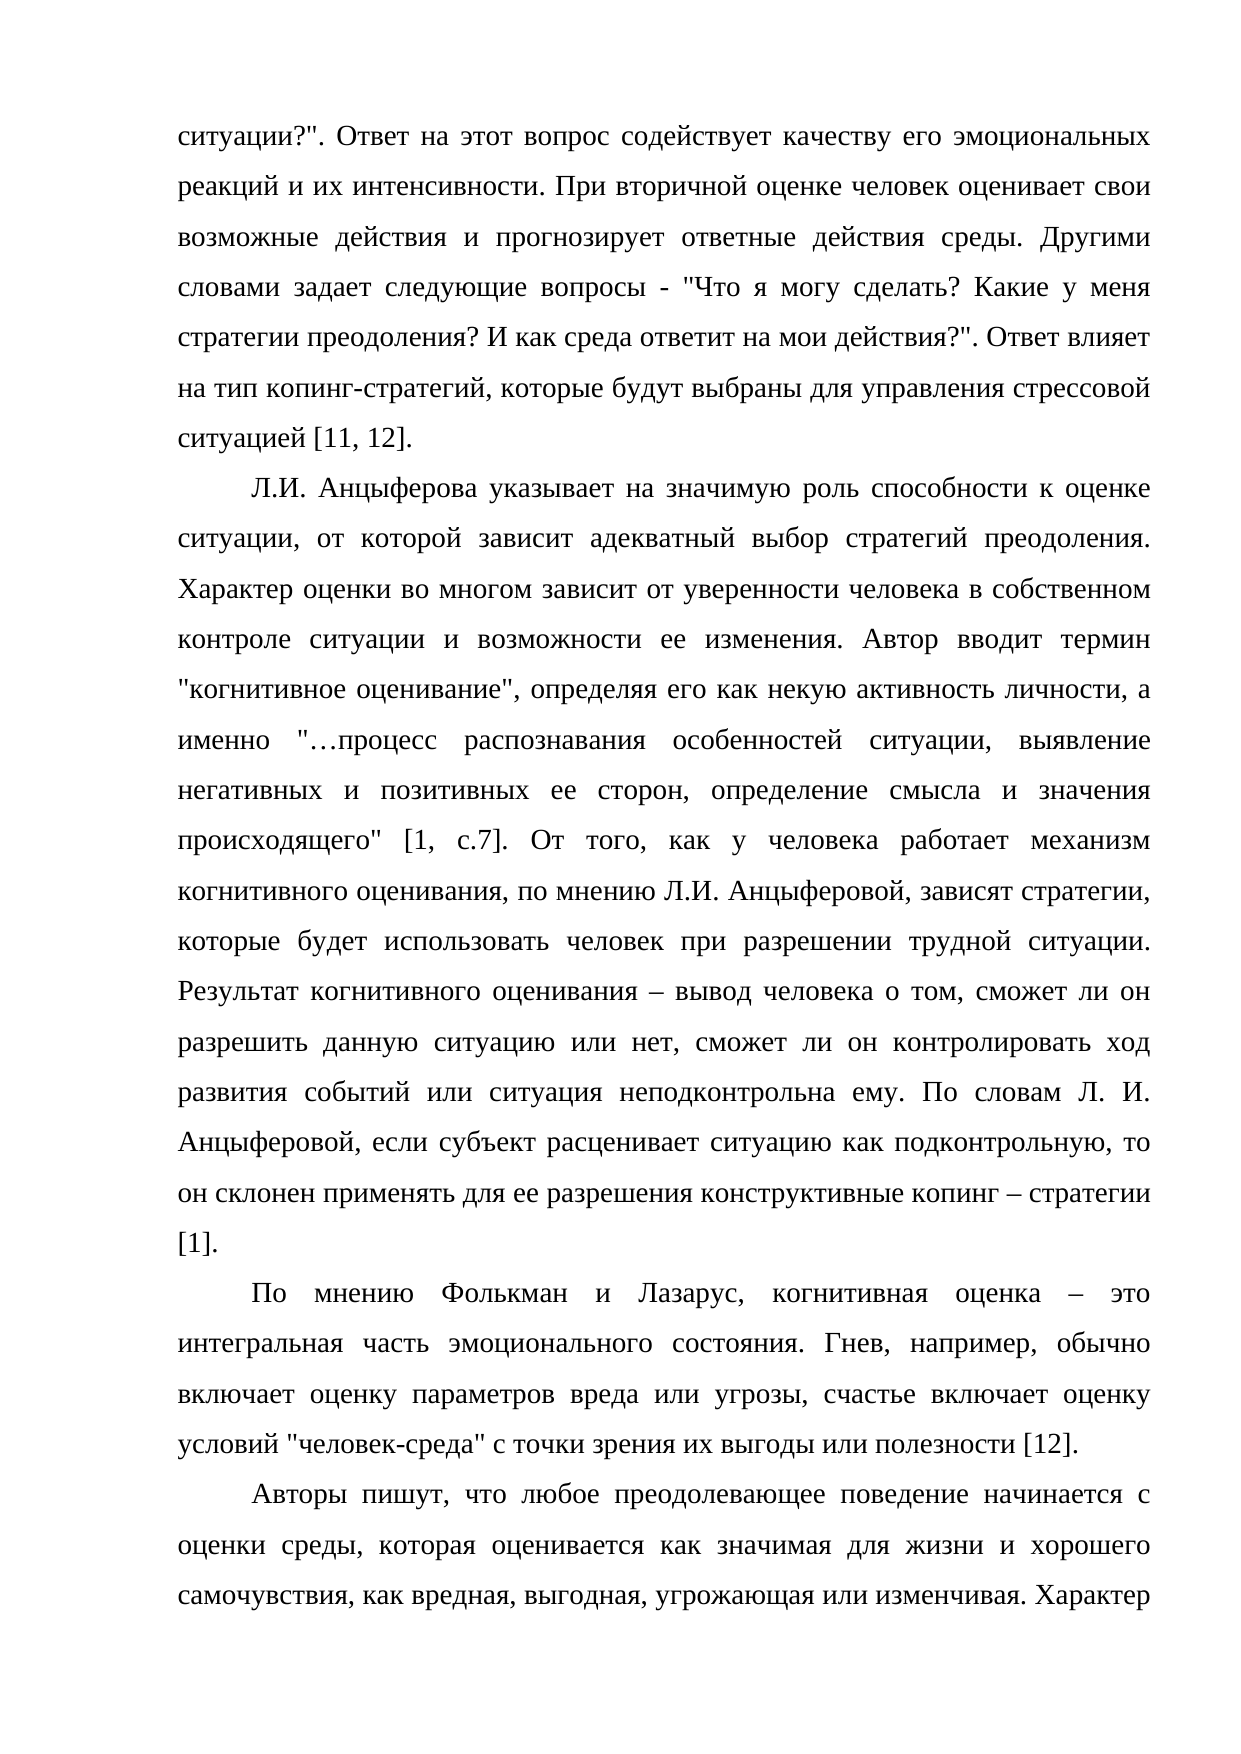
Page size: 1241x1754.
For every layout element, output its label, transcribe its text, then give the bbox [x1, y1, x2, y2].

text По мнению Фолькман и Лазарус, когнитивная оценка – это интегральная часть эмоционального состояния. Гнев, например, обычно включает оценку параметров вреда или угрозы, счастье включает оценку условий "человек-среда" с точки зрения их выгоды или полезности [12]. [177, 1275, 1152, 1460]
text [177, 1477, 1152, 1611]
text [177, 118, 1152, 453]
text Л.И. Анцыферова указывает на значимую роль способности к оценке ситуации, от которой зависит адекватный выбор стратегий преодоления. Характер оценки во многом зависит от уверенности человека в собственном контроле ситуации и возможности ее изменения. Автор вводит термин "когнитивное оценивание", определяя его как некую активность личности, а именно "…процесс распознавания особенностей ситуации, выявление негативных и позитивных ее сторон, определение смысла и значения происходящего" [1, с.7]. От того, как у человека работает механизм когнитивного оценивания, по мнению Л.И. Анцыферовой, зависят стратегии, которые будет использовать человек при разрешении трудной ситуации. Результат когнитивного оценивания – вывод человека о том, сможет ли он разрешить данную ситуацию или нет, сможет ли он контролировать ход развития событий или ситуация неподконтрольна ему. По словам Л. И. Анцыферовой, если субъект расценивает ситуацию как подконтрольную, то он склонен применять для ее разрешения конструктивные копинг – стратегии [1]. [177, 470, 1152, 1258]
